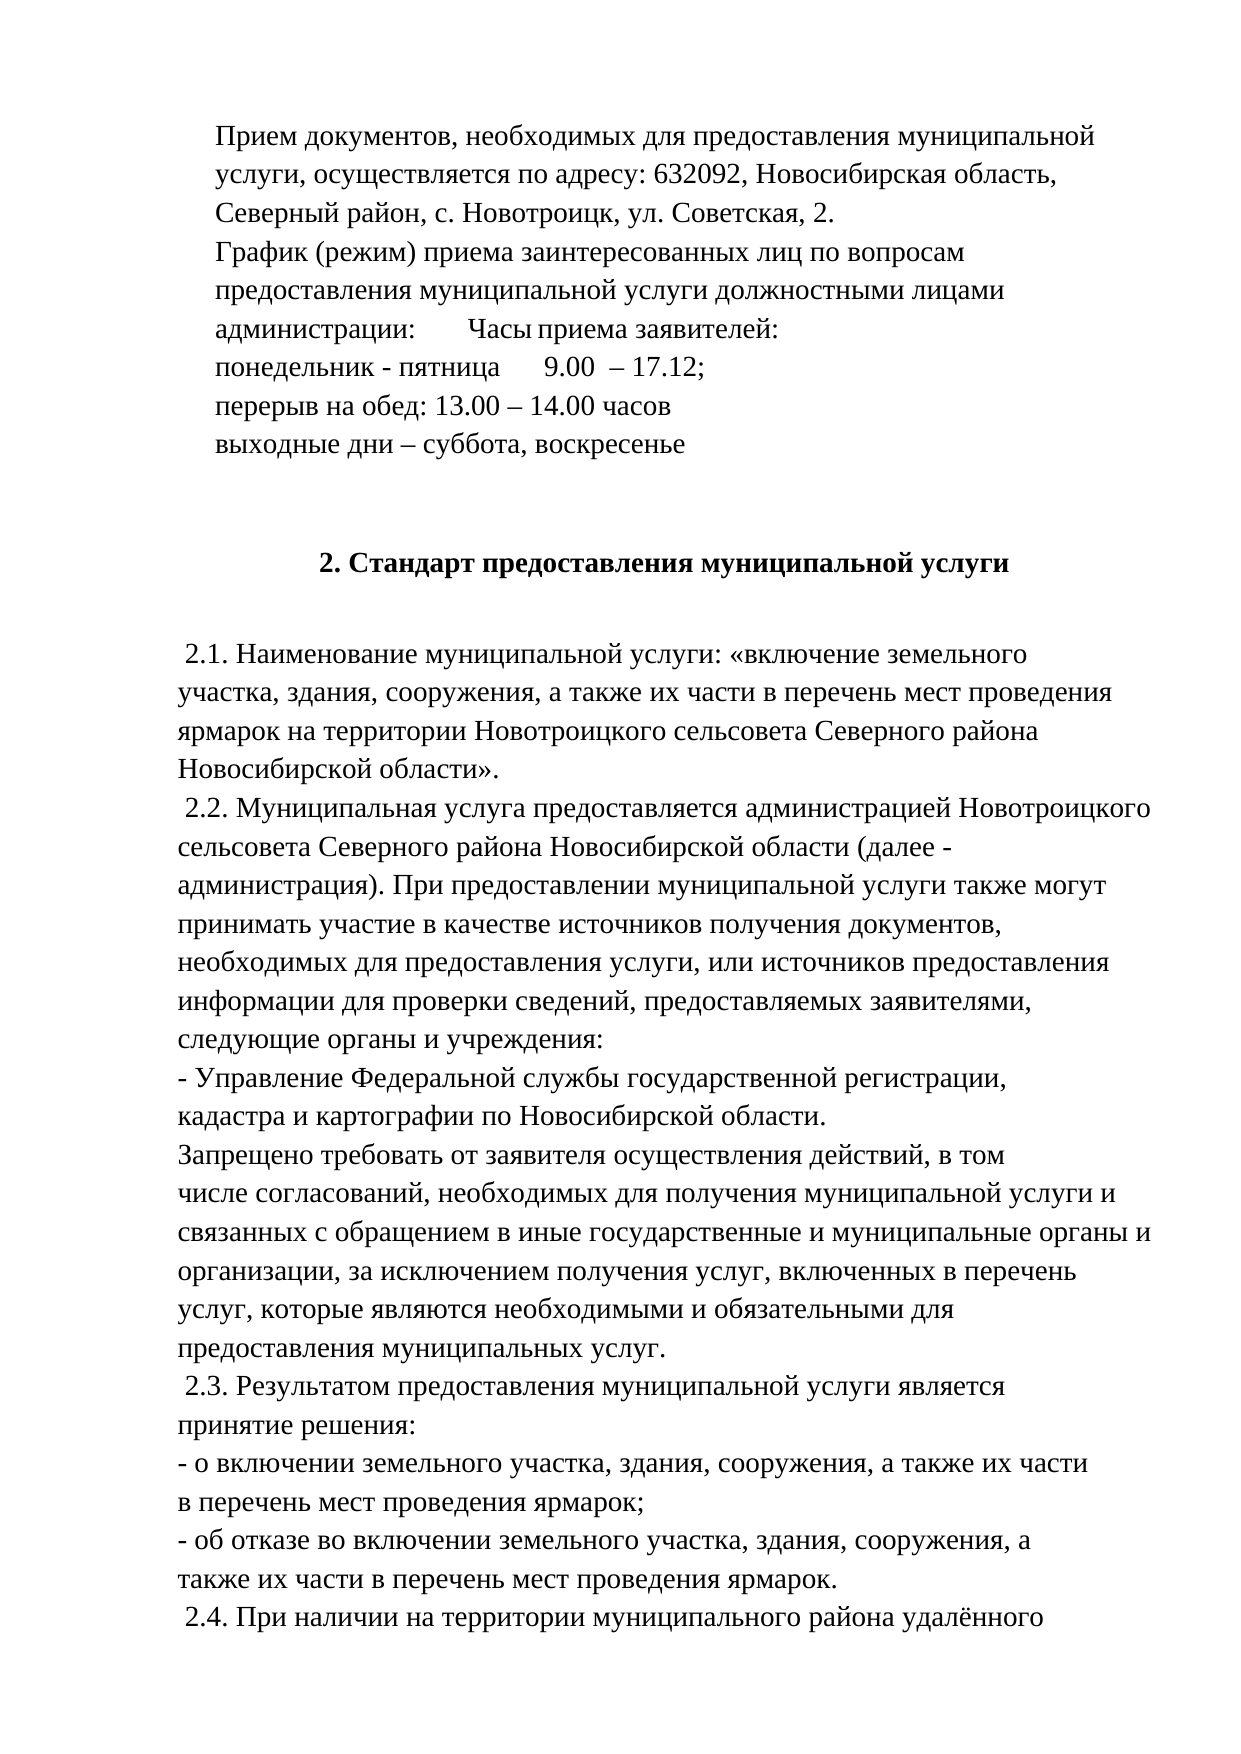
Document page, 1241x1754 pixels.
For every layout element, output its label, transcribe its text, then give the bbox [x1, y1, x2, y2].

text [215, 118, 1131, 460]
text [177, 636, 1152, 1633]
text 2. Стандарт предоставления муниципальной услуги [177, 545, 1152, 611]
